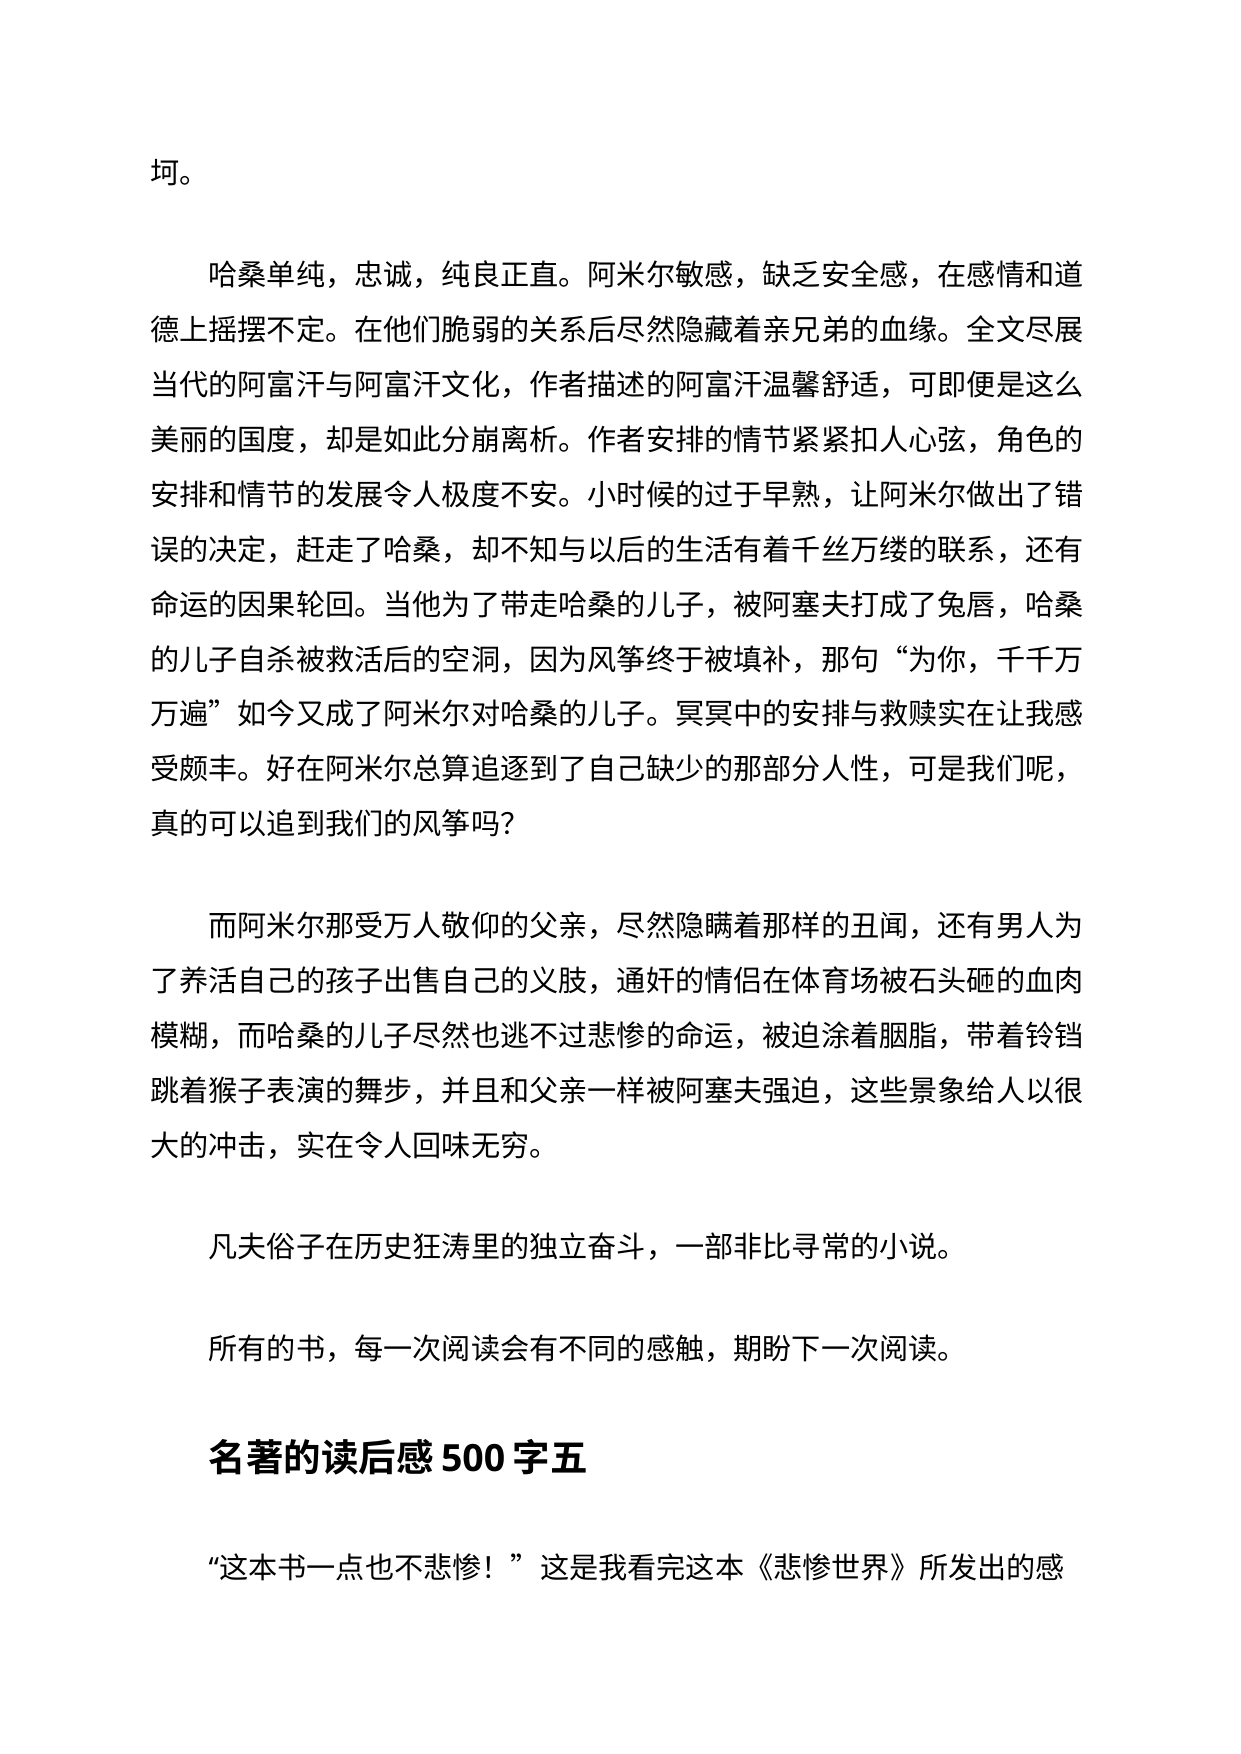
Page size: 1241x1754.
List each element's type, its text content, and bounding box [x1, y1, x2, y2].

text 凡夫俗子在历史狂涛里的独立奋斗，一部非比寻常的小说。 [150, 1224, 1090, 1266]
text 哈桑单纯，忠诚，纯良正直。阿米尔敏感，缺乏安全感，在感情和道德上摇摆不定。在他们脆弱的关系后尽然隐藏着亲兄弟的血缘。全文尽展当代的阿富汗与阿富汗文化，作者描述的阿富汗温馨舒适，可即便是这么美丽的国度，却是如此分崩离析。作者安排的情节紧紧扣人心弦，角色的安排和情节的发展令人极度不安。小时候的过于早熟，让阿米尔做出了错误的决定，赶走了哈桑，却不知与以后的生活有着千丝万缕的联系，还有命运的因果轮回。当他为了带走哈桑的儿子，被阿塞夫打成了兔唇，哈桑的儿子自杀被救活后的空洞，因为风筝终于被填补，那句“为你，千千万万遍”如今又成了阿米尔对哈桑的儿子。冥冥中的安排与救赎实在让我感受颇丰。好在阿米尔总算追逐到了自己缺少的那部分人性，可是我们呢，真的可以追到我们的风筝吗？ [150, 252, 1090, 843]
text 所有的书，每一次阅读会有不同的感触，期盼下一次阅读。 [150, 1326, 1090, 1368]
text 而阿米尔那受万人敬仰的父亲，尽然隐瞒着那样的丑闻，还有男人为了养活自己的孩子出售自己的义肢，通奸的情侣在体育场被石头砸的血肉模糊，而哈桑的儿子尽然也逃不过悲惨的命运，被迫涂着胭脂，带着铃铛跳着猴子表演的舞步，并且和父亲一样被阿塞夫强迫，这些景象给人以很大的冲击，实在令人回味无穷。 [150, 902, 1090, 1164]
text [150, 1545, 1090, 1587]
text 名著的读后感500字五 [150, 1427, 1090, 1482]
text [150, 150, 1090, 192]
